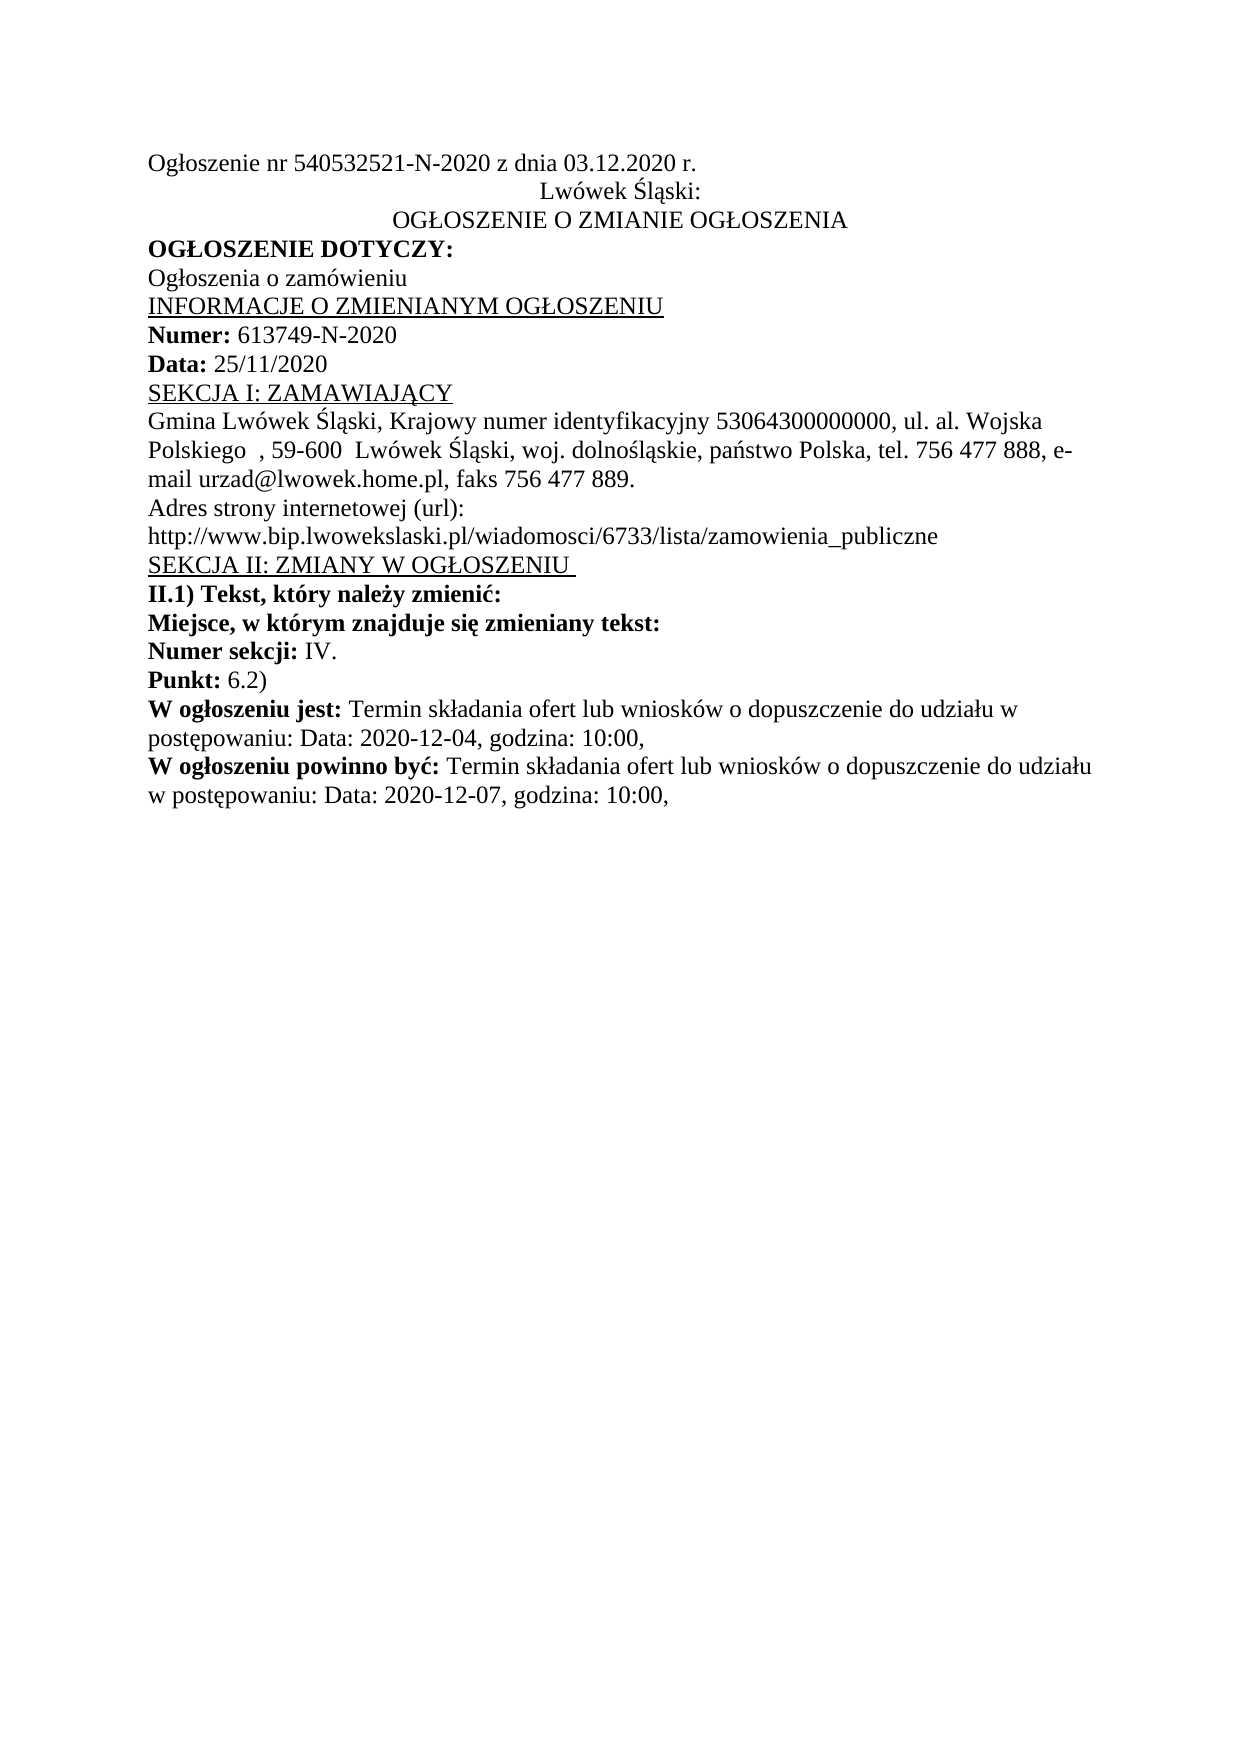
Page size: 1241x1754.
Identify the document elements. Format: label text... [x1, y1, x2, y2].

text INFORMACJE O ZMIENIANYM OGŁOSZENIU [148, 291, 1093, 320]
text Ogłoszenie nr 540532521-N-2020 z dnia 03.12.2020 r. [148, 148, 1093, 176]
text SEKCJA I: ZAMAWIAJĄCY [148, 378, 1093, 406]
text SEKCJA II: ZMIANY W OGŁOSZENIU [148, 550, 1093, 579]
text Ogłoszenia o zamówieniu [148, 263, 1093, 291]
text OGŁOSZENIE DOTYCZY: [148, 234, 1093, 263]
text II.1) Tekst, który należy zmienić: [148, 579, 1093, 608]
text Numer: 613749-N-2020 Data: 25/11/2020 [148, 320, 1093, 378]
text Gmina Lwówek Śląski, Krajowy numer identyfikacyjny 53064300000000, ul. al. Wojska Polskiego , 59-600 Lwówek Śląski, woj. dolnośląskie, państwo Polska, tel. 756 477 888, e-mail urzad@lwowek.home.pl, faks 756 477 889. Adres strony internetowej (url): http://www.bip.lwowekslaski.pl/wiadomosci/6733/lista/zamowienia_publiczne [148, 406, 1093, 550]
text Miejsce, w którym znajduje się zmieniany tekst: Numer sekcji: IV. Punkt: 6.2) W ogłoszeniu jest: Termin składania ofert lub wniosków o dopuszczenie do udziału w postępowaniu: Data: 2020-12-04, godzina: 10:00, W ogłoszeniu powinno być: Termin składania ofert lub wniosków o dopuszczenie do udziału w postępowaniu: Data: 2020-12-07, godzina: 10:00, [148, 608, 1093, 809]
text Lwówek Śląski: OGŁOSZENIE O ZMIANIE OGŁOSZENIA [148, 176, 1093, 234]
